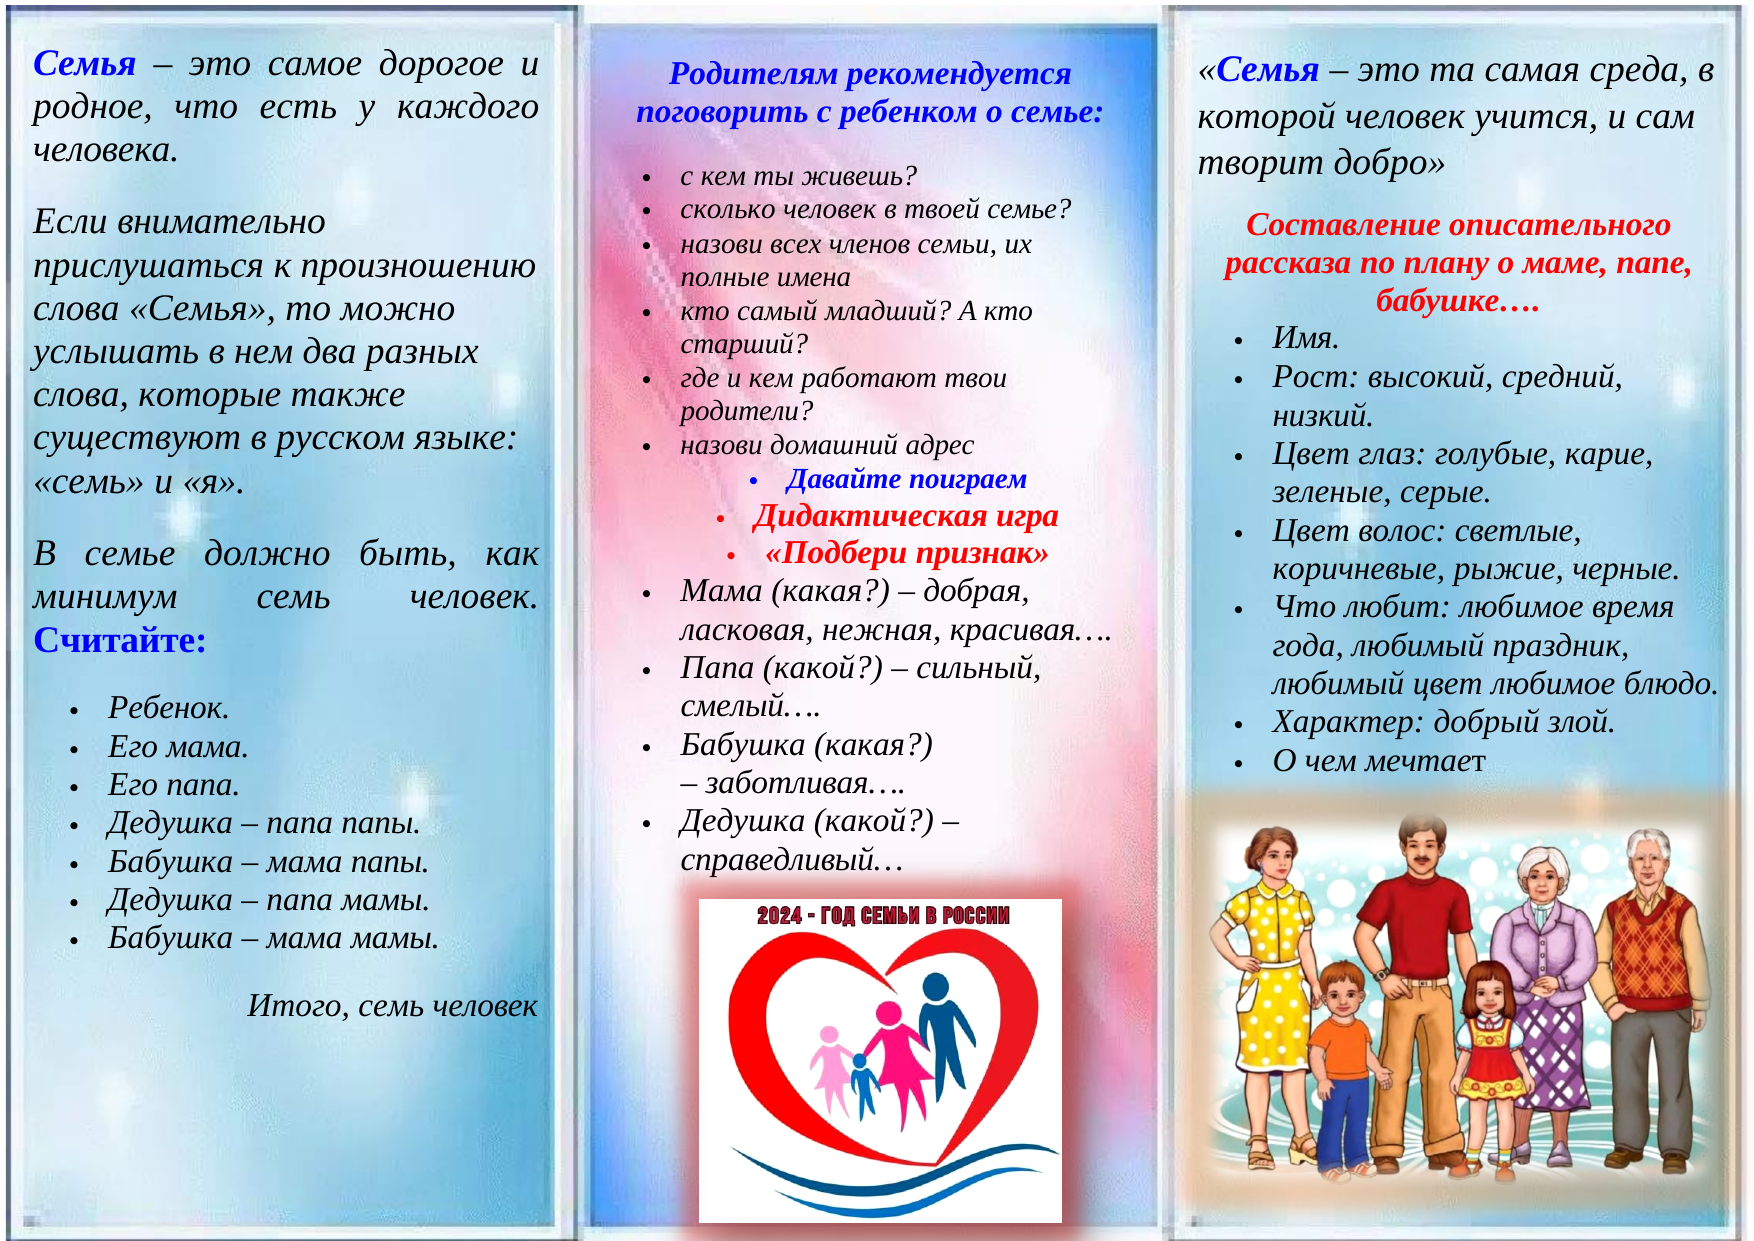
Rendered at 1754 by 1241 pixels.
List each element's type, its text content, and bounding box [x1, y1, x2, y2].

list Бабушка (какая?) – заботливая…. [643, 724, 958, 801]
list Характер: добрый злой. [1235, 702, 1733, 740]
text ласковая, нежная, красивая…. [680, 609, 1132, 647]
list Его папа. [70, 764, 544, 803]
list Рост: высокий, средний, низкий. [1235, 356, 1624, 433]
list сколько человек в твоей семье? [643, 192, 1132, 226]
list О чем мечтает [1235, 740, 1733, 778]
text В семье должно быть, как минимум семь человек. Считайте: [33, 530, 539, 660]
list «Подбери признак» [727, 533, 1132, 571]
list Дедушка (какой?) – справедливый… [643, 801, 959, 877]
picture [5, 5, 1748, 1241]
text «Семья – это та самая среда, в которой человек учится, и сам творит добро» [1197, 47, 1733, 183]
list Бабушка – мама папы. [70, 841, 544, 879]
list назови домашний адрес [643, 427, 1132, 461]
text коричневые, рыжие, черные. [1272, 548, 1733, 586]
list Имя. [1235, 318, 1733, 356]
list Мама (какая?) – добрая, [643, 571, 1132, 609]
subtitle Родителям рекомендуется поговорить с ребенком о семье: [636, 53, 1132, 130]
text любимый цвет любимое блюдо. [1272, 663, 1733, 702]
list Цвет глаз: голубые, карие, зеленые, серые. [1235, 433, 1654, 510]
picture [699, 899, 1062, 1223]
list Дедушка – папа мамы. [70, 879, 544, 918]
list назови всех членов семьи, их полные имена [643, 226, 1128, 293]
list Давайте поиграем [750, 461, 1132, 495]
list Цвет волос: светлые, [1235, 510, 1733, 548]
list Ребенок. [70, 688, 544, 726]
subtitle Составление описательного рассказа по плану о маме, папе, [1225, 204, 1733, 281]
text «семь» и «я». [33, 458, 544, 501]
text Семья – это самое дорогое и родное, что есть у каждого человека. [33, 40, 539, 170]
list Дедушка – папа папы. [70, 803, 544, 841]
subtitle Дидактическая игра [717, 495, 1132, 533]
list Его мама. [70, 726, 544, 764]
list где и кем работают твои родители? [643, 360, 1007, 427]
list Что любит: любимое время года, любимый праздник, [1235, 587, 1676, 663]
text Итого, семь человек [247, 985, 544, 1024]
list Бабушка – мама мамы. [70, 918, 544, 956]
text Если внимательно [33, 199, 544, 242]
list с кем ты живешь? [643, 159, 1132, 192]
list Папа (какой?) – сильный, смелый…. [643, 647, 1042, 724]
text прислушаться к произношению слова «Семья», то можно услышать в нем два разных слова, которые также существуют в русском языке: [33, 242, 544, 458]
list кто самый младший? А кто старший? [643, 293, 1033, 360]
text бабушке…. [1376, 281, 1733, 318]
